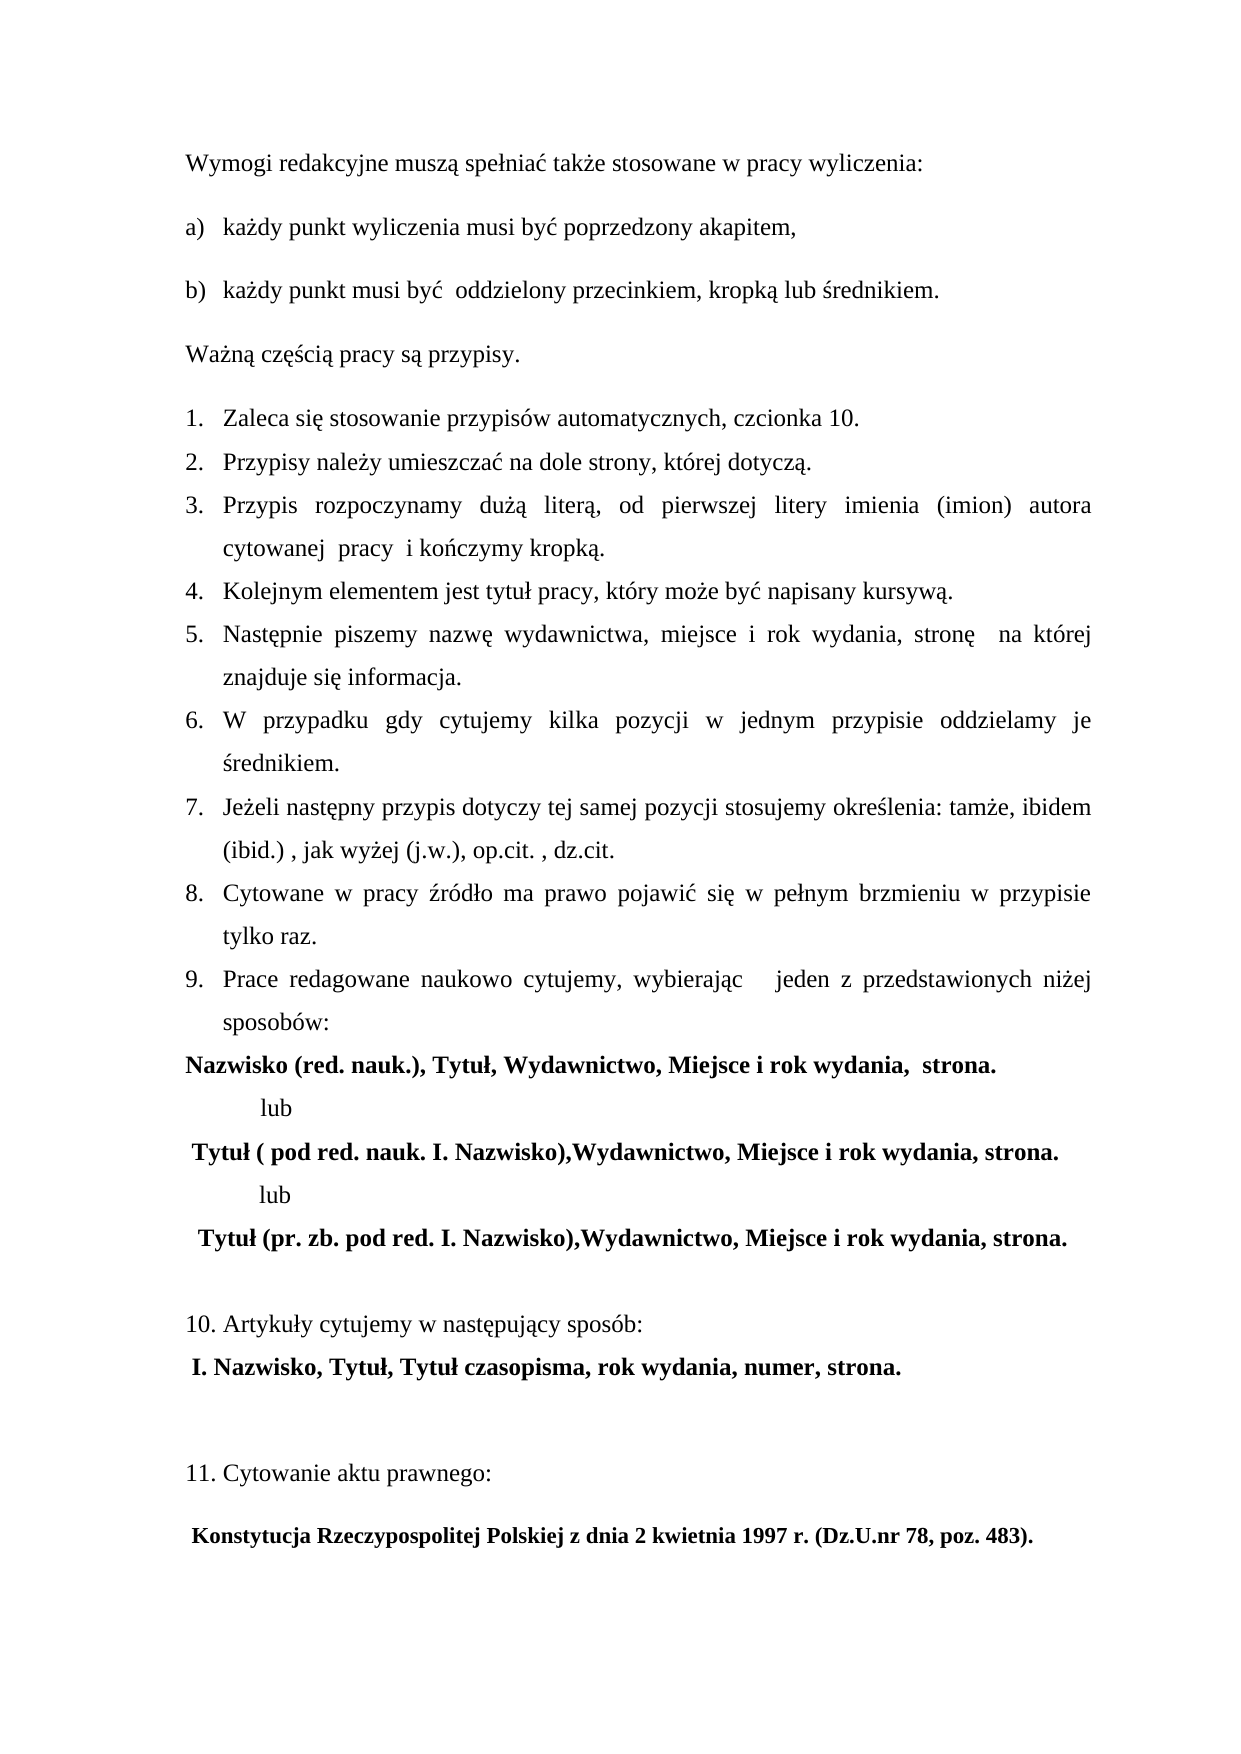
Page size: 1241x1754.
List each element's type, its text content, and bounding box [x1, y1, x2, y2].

list Przypis rozpoczynamy dużą literą, od pierwszej litery imienia (imion) autora cytowanej pracy i kończymy kropką. [185, 490, 1093, 562]
text Wymogi redakcyjne muszą spełniać także stosowane w pracy wyliczenia: [148, 148, 1093, 176]
list Następnie piszemy nazwę wydawnictwa, miejsce i rok wydania, stronę na której znajduje się informacja. [185, 619, 1093, 691]
text Tytuł (pr. zb. pod red. I. Nazwisko),Wydawnictwo, Miejsce i rok wydania, strona. [148, 1223, 1093, 1252]
list każdy punkt wyliczenia musi być poprzedzony akapitem, [185, 212, 1093, 240]
text lub [260, 1093, 1093, 1122]
list Kolejnym elementem jest tytuł pracy, który może być napisany kursywą. [185, 576, 1093, 605]
list Jeżeli następny przypis dotyczy tej samej pozycji stosujemy określenia: tamże, ibidem (ibid.) , jak wyżej (j.w.), op.cit. , dz.cit. [185, 792, 1093, 863]
list W przypadku gdy cytujemy kilka pozycji w jednym przypisie oddzielamy je średnikiem. [185, 705, 1093, 777]
list Artykuły cytujemy w następujący sposób: [185, 1309, 1093, 1338]
text Konstytucja Rzeczypospolitej Polskiej z dnia 2 kwietnia 1997 r. (Dz.U.nr 78, poz. 483). [148, 1522, 1093, 1548]
text I. Nazwisko, Tytuł, Tytuł czasopisma, rok wydania, numer, strona. [148, 1352, 1093, 1381]
text 11. Cytowanie aktu prawnego: [148, 1458, 1093, 1487]
text Ważną częścią pracy są przypisy. [148, 339, 1093, 368]
list Przypisy należy umieszczać na dole strony, której dotyczą. [185, 447, 1093, 475]
text Tytuł ( pod red. nauk. I. Nazwisko),Wydawnictwo, Miejsce i rok wydania, strona. [148, 1137, 1093, 1165]
list Zaleca się stosowanie przypisów automatycznych, czcionka 10. [185, 403, 1093, 432]
list Prace redagowane naukowo cytujemy, wybierając jeden z przedstawionych niżej sposobów: [185, 964, 1093, 1036]
text Nazwisko (red. nauk.), Tytuł, Wydawnictwo, Miejsce i rok wydania, strona. [148, 1050, 1093, 1079]
list każdy punkt musi być oddzielony przecinkiem, kropką lub średnikiem. [185, 276, 1093, 304]
list Cytowane w pracy źródło ma prawo pojawić się w pełnym brzmieniu w przypisie tylko raz. [185, 878, 1093, 950]
text lub [221, 1180, 1093, 1208]
